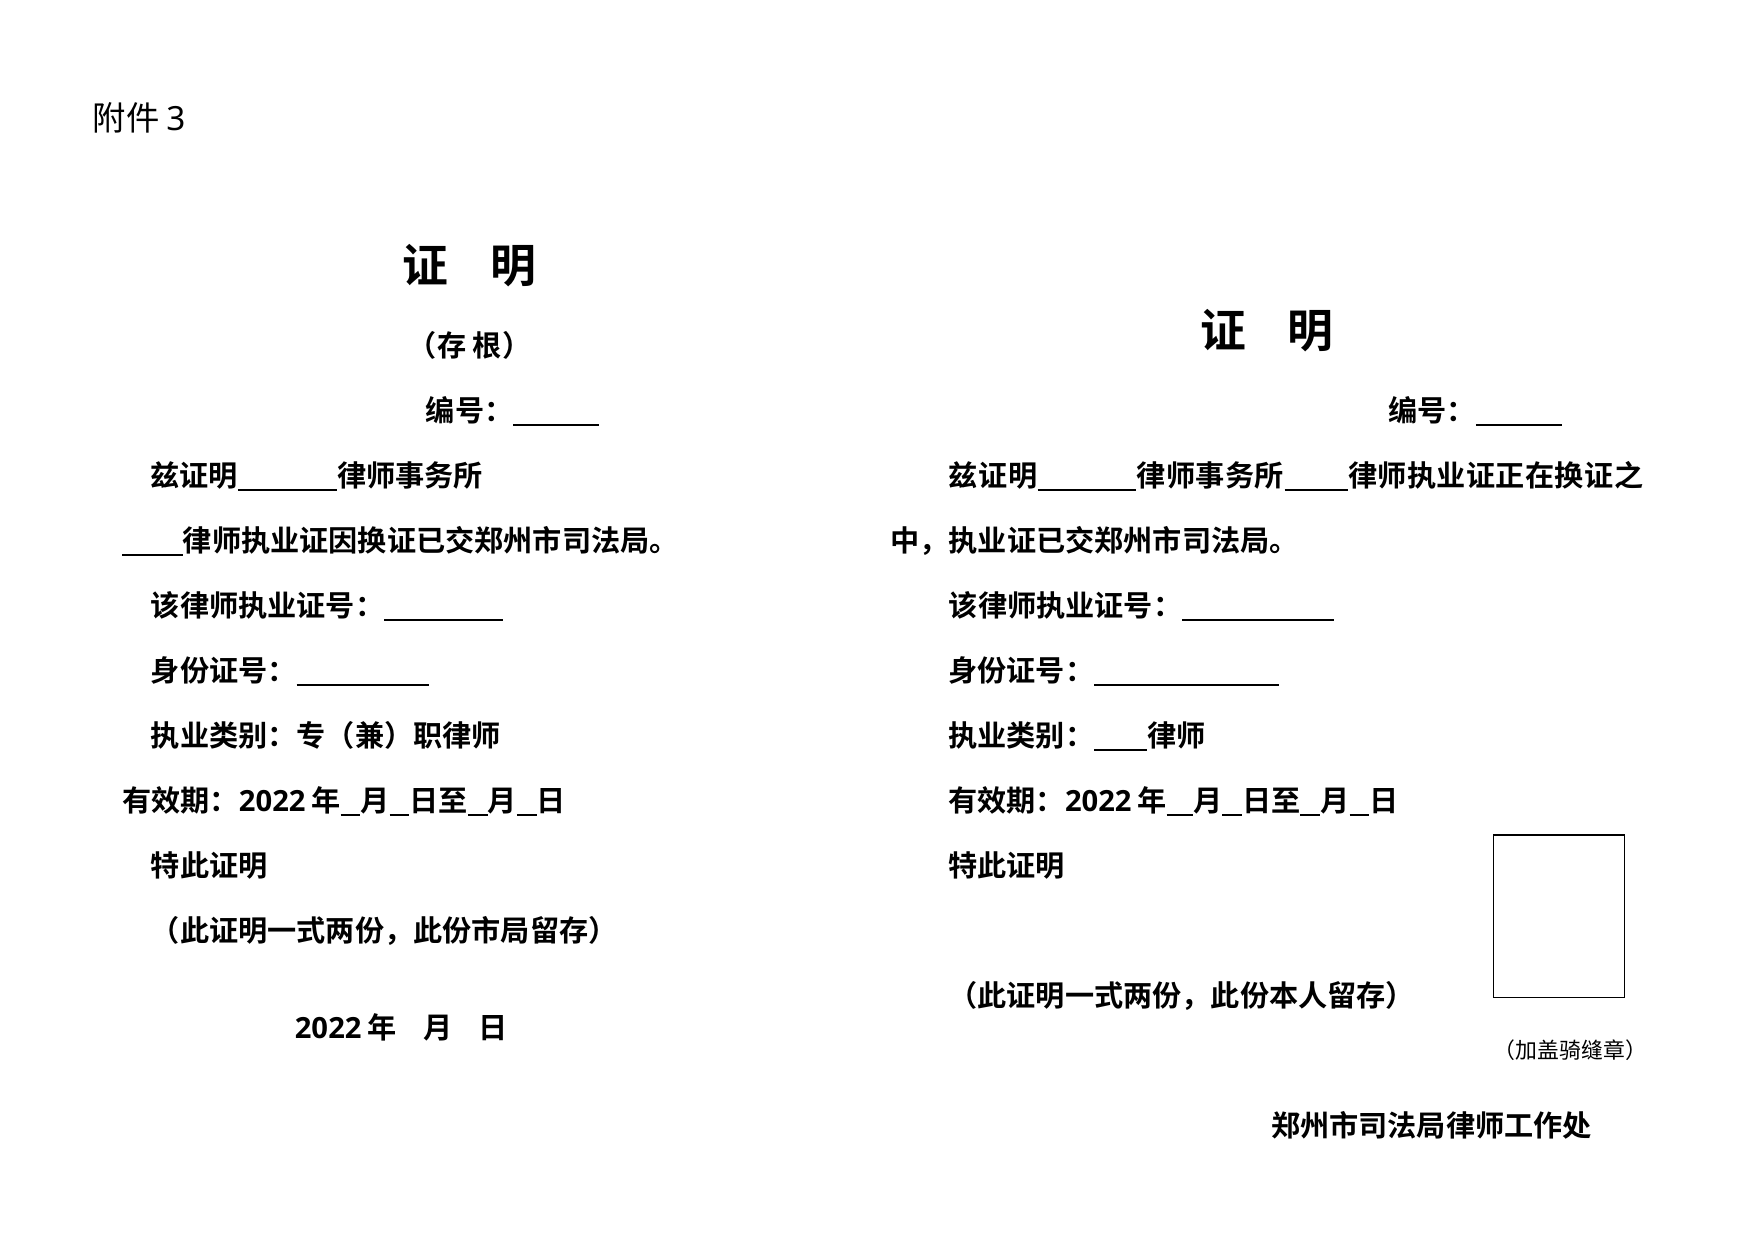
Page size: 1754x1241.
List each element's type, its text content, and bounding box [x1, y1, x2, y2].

text 2022年 月 日 [93, 994, 846, 1059]
text 特此证明 [93, 831, 846, 896]
text 特此证明 [890, 831, 1643, 896]
text 兹证明 律师事务所 律师执业证正在换证之中，执业证已交郑州市司法局。 [890, 441, 1643, 571]
text 执业类别：专（兼）职律师 [93, 701, 846, 766]
text 有效期：2022年 月 日至 月 日 [890, 766, 1643, 831]
text 有效期：2022年 月 日至 月 日 [93, 766, 846, 831]
text 该律师执业证号： [890, 571, 1643, 636]
text 附件3 [93, 84, 846, 149]
text 执业类别： 律师 [890, 701, 1643, 766]
text （此证明一式两份，此份市局留存） [93, 896, 846, 961]
text 郑州市司法局律师工作处 [890, 1091, 1643, 1156]
text 兹证明 律师事务所 [150, 441, 846, 506]
text 证 明 [93, 214, 846, 311]
text 该律师执业证号： [93, 571, 846, 636]
text 编号： [890, 376, 1643, 441]
text 律师执业证因换证已交郑州市司法局。 [93, 506, 846, 571]
text 编号： [93, 376, 846, 441]
text （此证明一式两份，此份本人留存） [890, 961, 1643, 1026]
text 证 明 [890, 279, 1643, 376]
text 身份证号： [890, 636, 1643, 701]
text （存 根） [93, 311, 846, 376]
text 身份证号： [93, 636, 846, 701]
